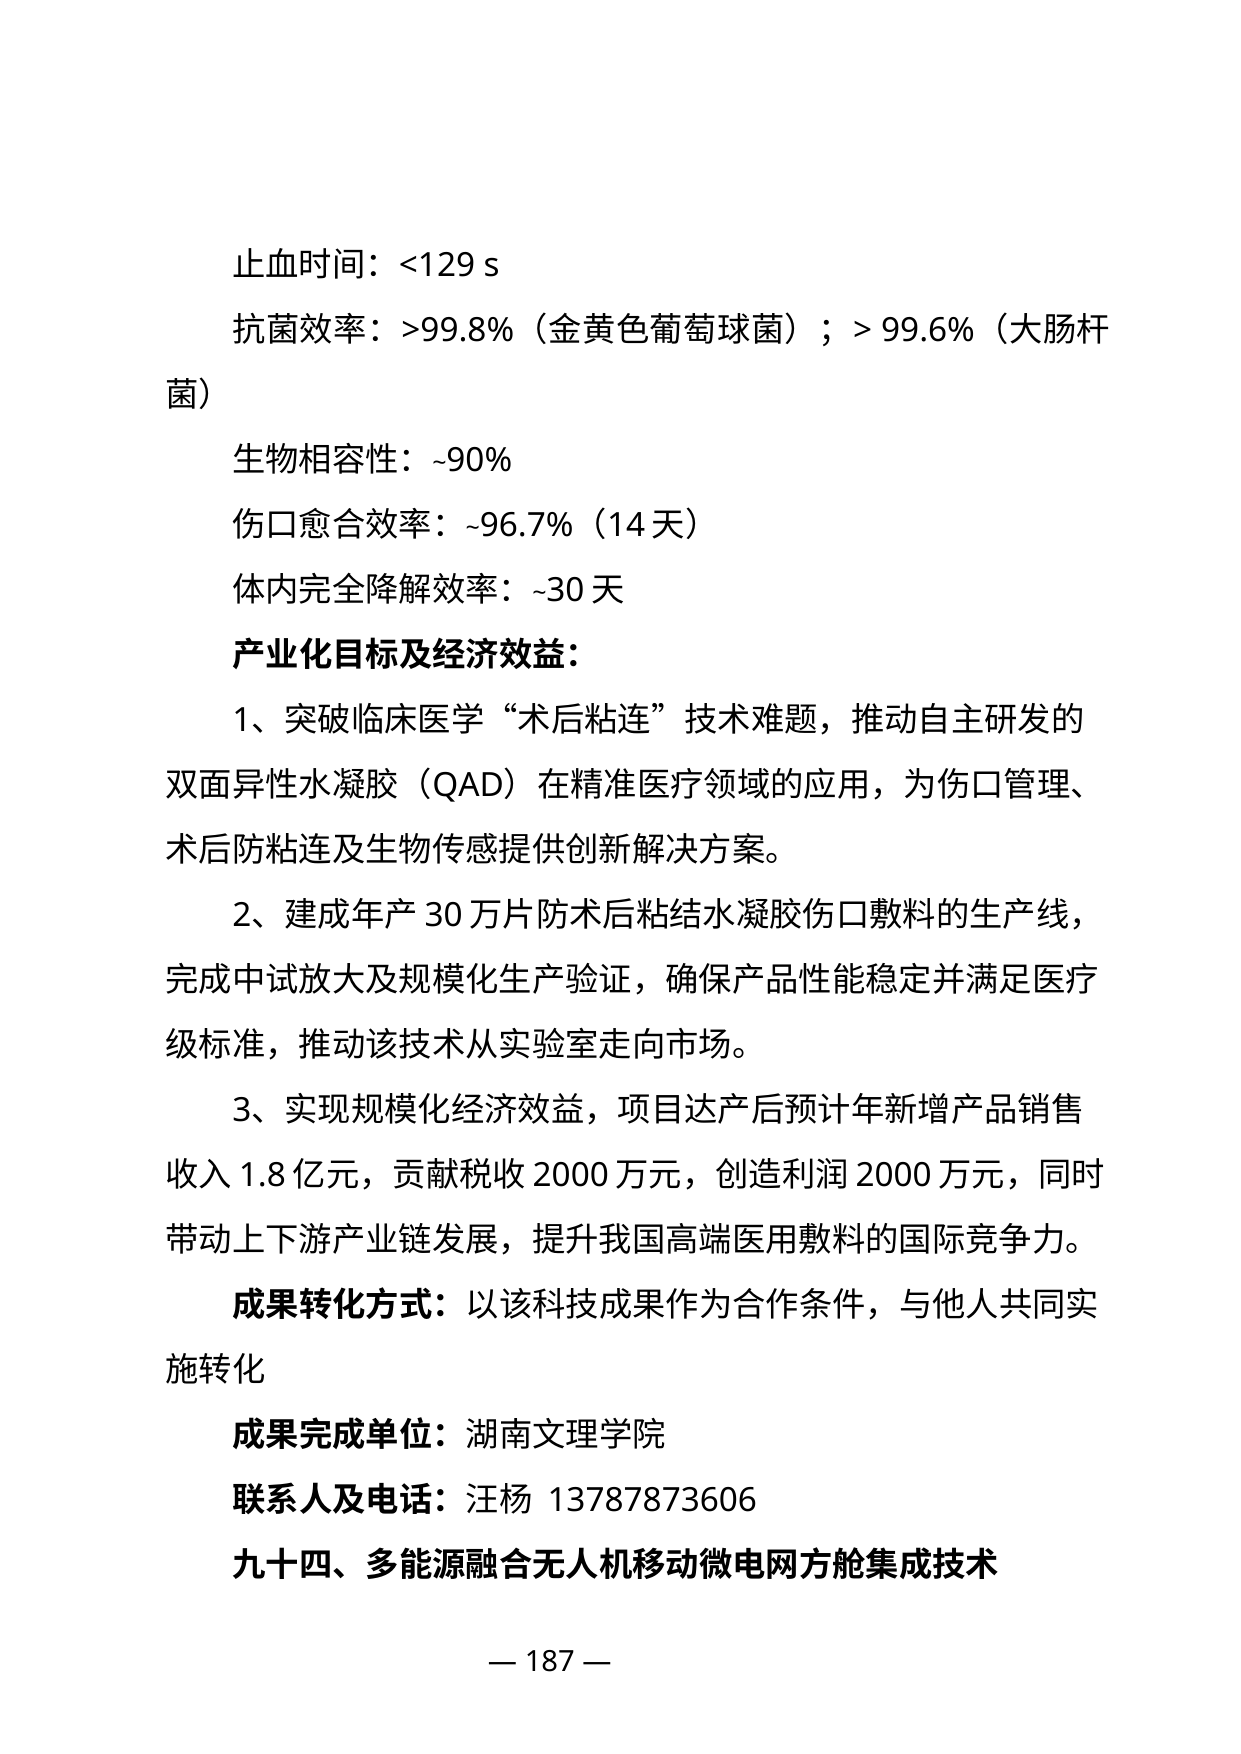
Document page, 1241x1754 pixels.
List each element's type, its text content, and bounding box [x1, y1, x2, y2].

text 1、突破临床医学“术后粘连”技术难题，推动自主研发的双面异性水凝胶（QAD）在精准医疗领域的应用，为伤口管理、术后防粘连及生物传感提供创新解决方案。 [165, 685, 1110, 880]
text 产业化目标及经济效益： [165, 620, 1110, 685]
text 止血时间：<129 s [165, 230, 1110, 295]
text 抗菌效率：>99.8%（金黄色葡萄球菌）；> 99.6%（大肠杆菌） [165, 295, 1110, 425]
text 2、建成年产30万片防术后粘结水凝胶伤口敷料的生产线，完成中试放大及规模化生产验证，确保产品性能稳定并满足医疗级标准，推动该技术从实验室走向市场。 [165, 880, 1110, 1075]
text 伤口愈合效率：~96.7%（14天） [165, 490, 1110, 555]
text 生物相容性：~90% [165, 425, 1110, 490]
text 成果完成单位：湖南文理学院 [165, 1400, 1110, 1465]
text 联系人及电话：汪杨 13787873606 [165, 1465, 1110, 1530]
text 3、实现规模化经济效益，项目达产后预计年新增产品销售收入1.8亿元，贡献税收2000万元，创造利润2000万元，同时带动上下游产业链发展，提升我国高端医用敷料的国际竞争力。 [165, 1075, 1110, 1270]
text 体内完全降解效率：~30天 [165, 555, 1110, 620]
text 成果转化方式：以该科技成果作为合作条件，与他人共同实施转化 [165, 1270, 1110, 1400]
list 多能源融合无人机移动微电网方舱集成技术 [165, 1530, 1110, 1595]
